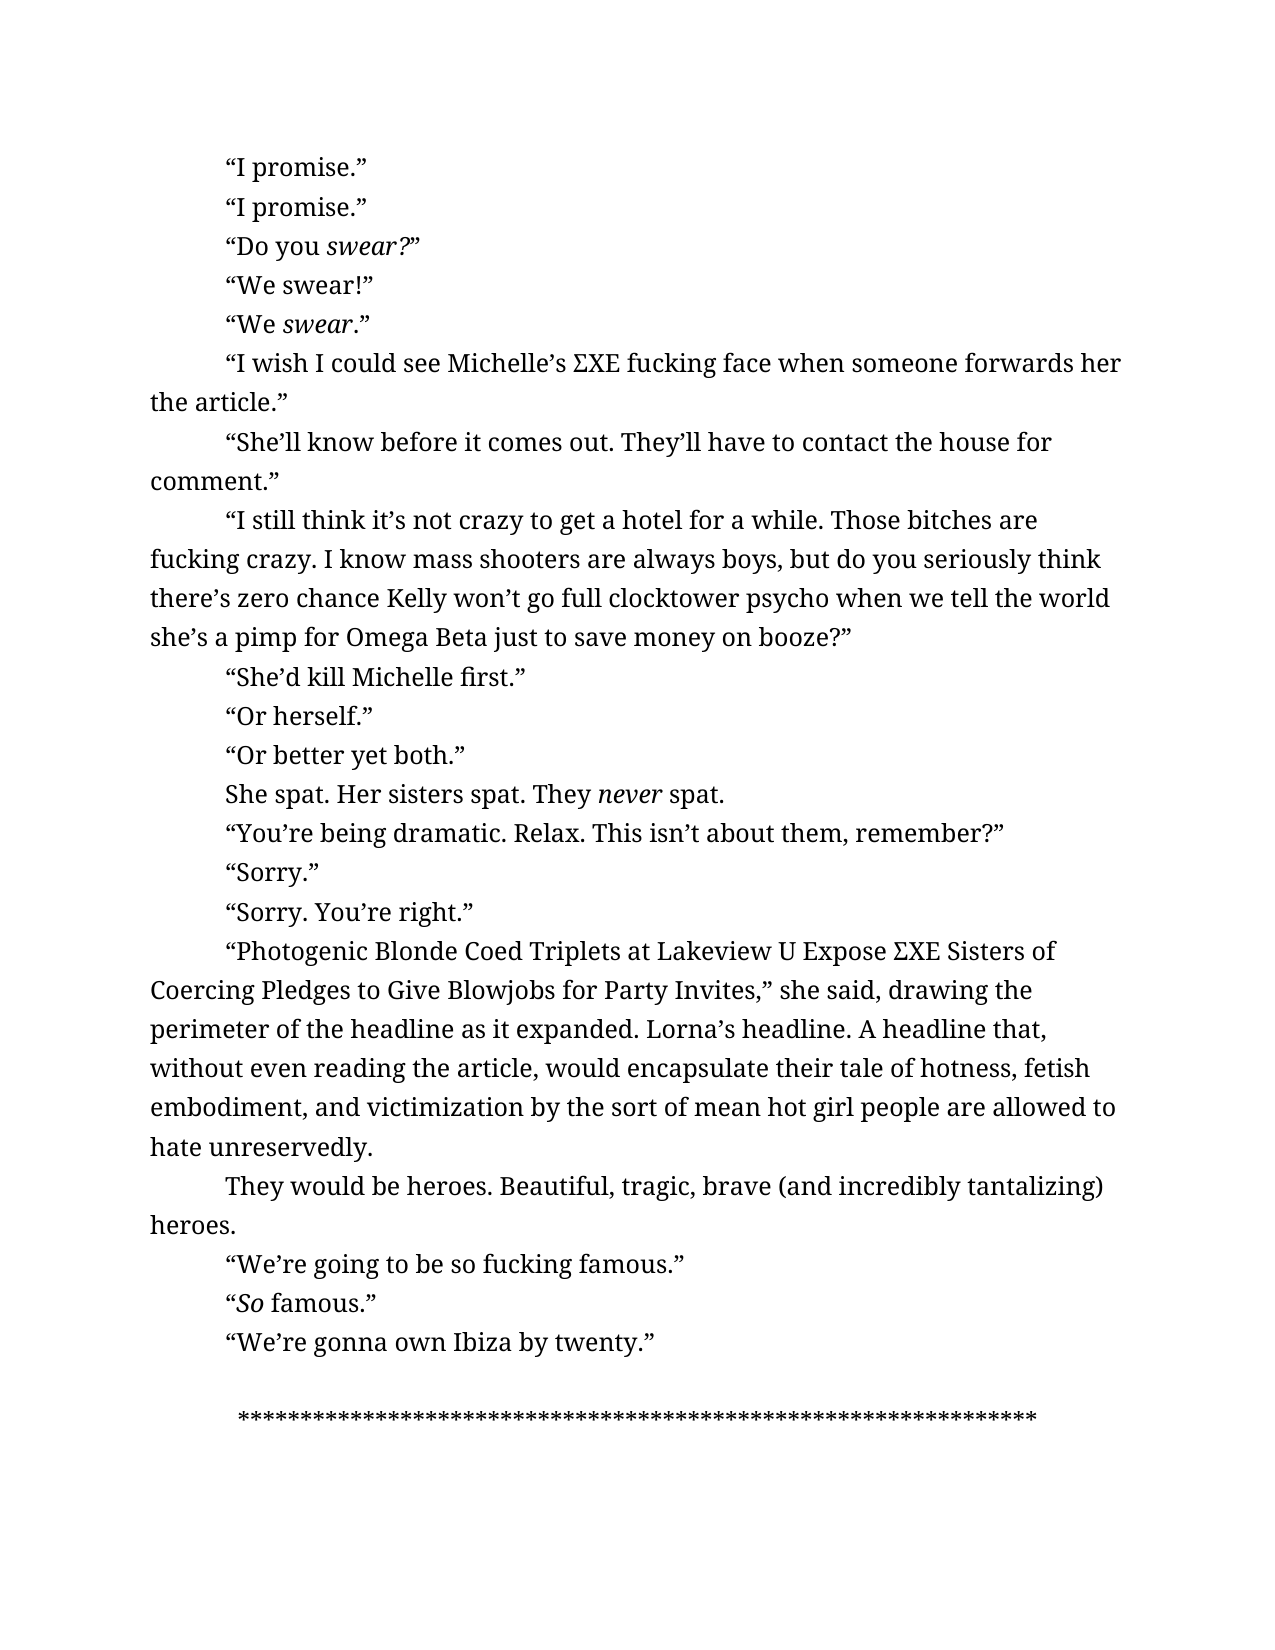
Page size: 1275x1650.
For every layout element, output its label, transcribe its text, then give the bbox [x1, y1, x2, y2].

text “Sorry. You’re right.” [150, 894, 1125, 928]
text “Or better yet both.” [150, 737, 1125, 772]
text “I still think it’s not crazy to get a hotel for a while. Those bitches are fucking crazy. I know mass shooters are always boys, but do you seriously think there’s zero chance Kelly won’t go full clocktower psycho when we tell the world she’s a pimp for Omega Beta just to save money on booze?” [150, 502, 1125, 654]
text “Photogenic Blonde Coed Triplets at Lakeview U Expose ΣΧΕ Sisters of Coercing Pledges to Give Blowjobs for Party Invites,” she said, drawing the perimeter of the headline as it expanded. Lorna’s headline. A headline that, without even reading the article, would encapsulate their tale of hotness, fetish embodiment, and victimization by the sort of mean hot girl people are allowed to hate unreservedly. [150, 933, 1125, 1163]
text “We’re going to be so fucking famous.” [150, 1247, 1125, 1281]
text “I wish I could see Michelle’s ΣΧΕ fucking face when someone forwards her the article.” [150, 346, 1125, 419]
text “I promise.” [150, 150, 1125, 184]
text “So famous.” [150, 1286, 1125, 1320]
text “I promise.” [150, 189, 1125, 223]
text “She’d kill Michelle first.” [150, 659, 1125, 693]
text They would be heroes. Beautiful, tragic, brave (and incredibly tantalizing) heroes. [150, 1168, 1125, 1242]
text “Or herself.” [150, 698, 1125, 732]
text She spat. Her sisters spat. They never spat. [150, 777, 1125, 811]
text “Sorry.” [150, 855, 1125, 889]
text “You’re being dramatic. Relax. This isn’t about them, remember?” [150, 816, 1125, 850]
text **************************************************************** [150, 1403, 1125, 1437]
text “We swear.” [150, 307, 1125, 341]
text “She’ll know before it comes out. They’ll have to contact the house for comment.” [150, 424, 1125, 497]
text “We swear!” [150, 267, 1125, 302]
text “We’re gonna own Ibiza by twenty.” [150, 1325, 1125, 1359]
text “Do you swear?” [150, 228, 1125, 262]
